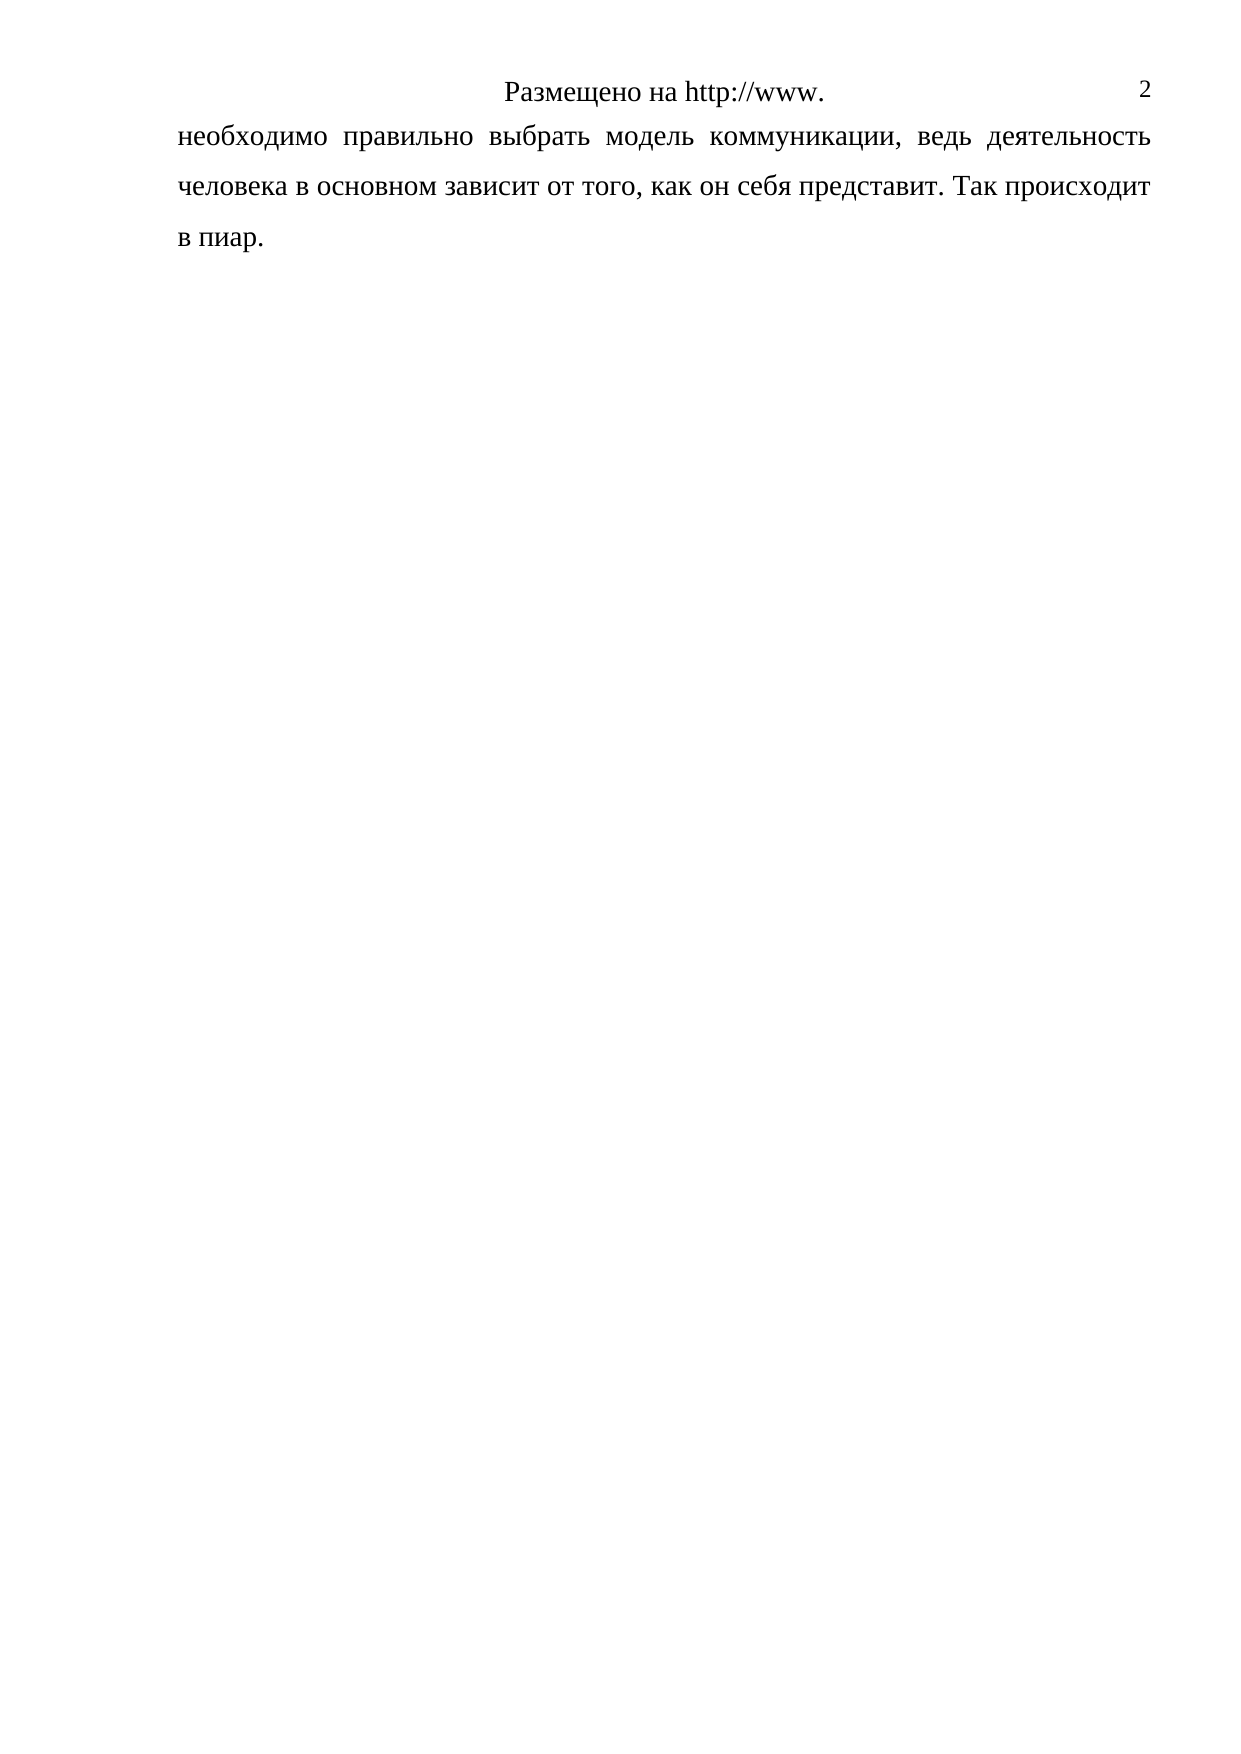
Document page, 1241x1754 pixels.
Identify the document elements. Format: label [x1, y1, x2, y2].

text [177, 118, 1152, 252]
